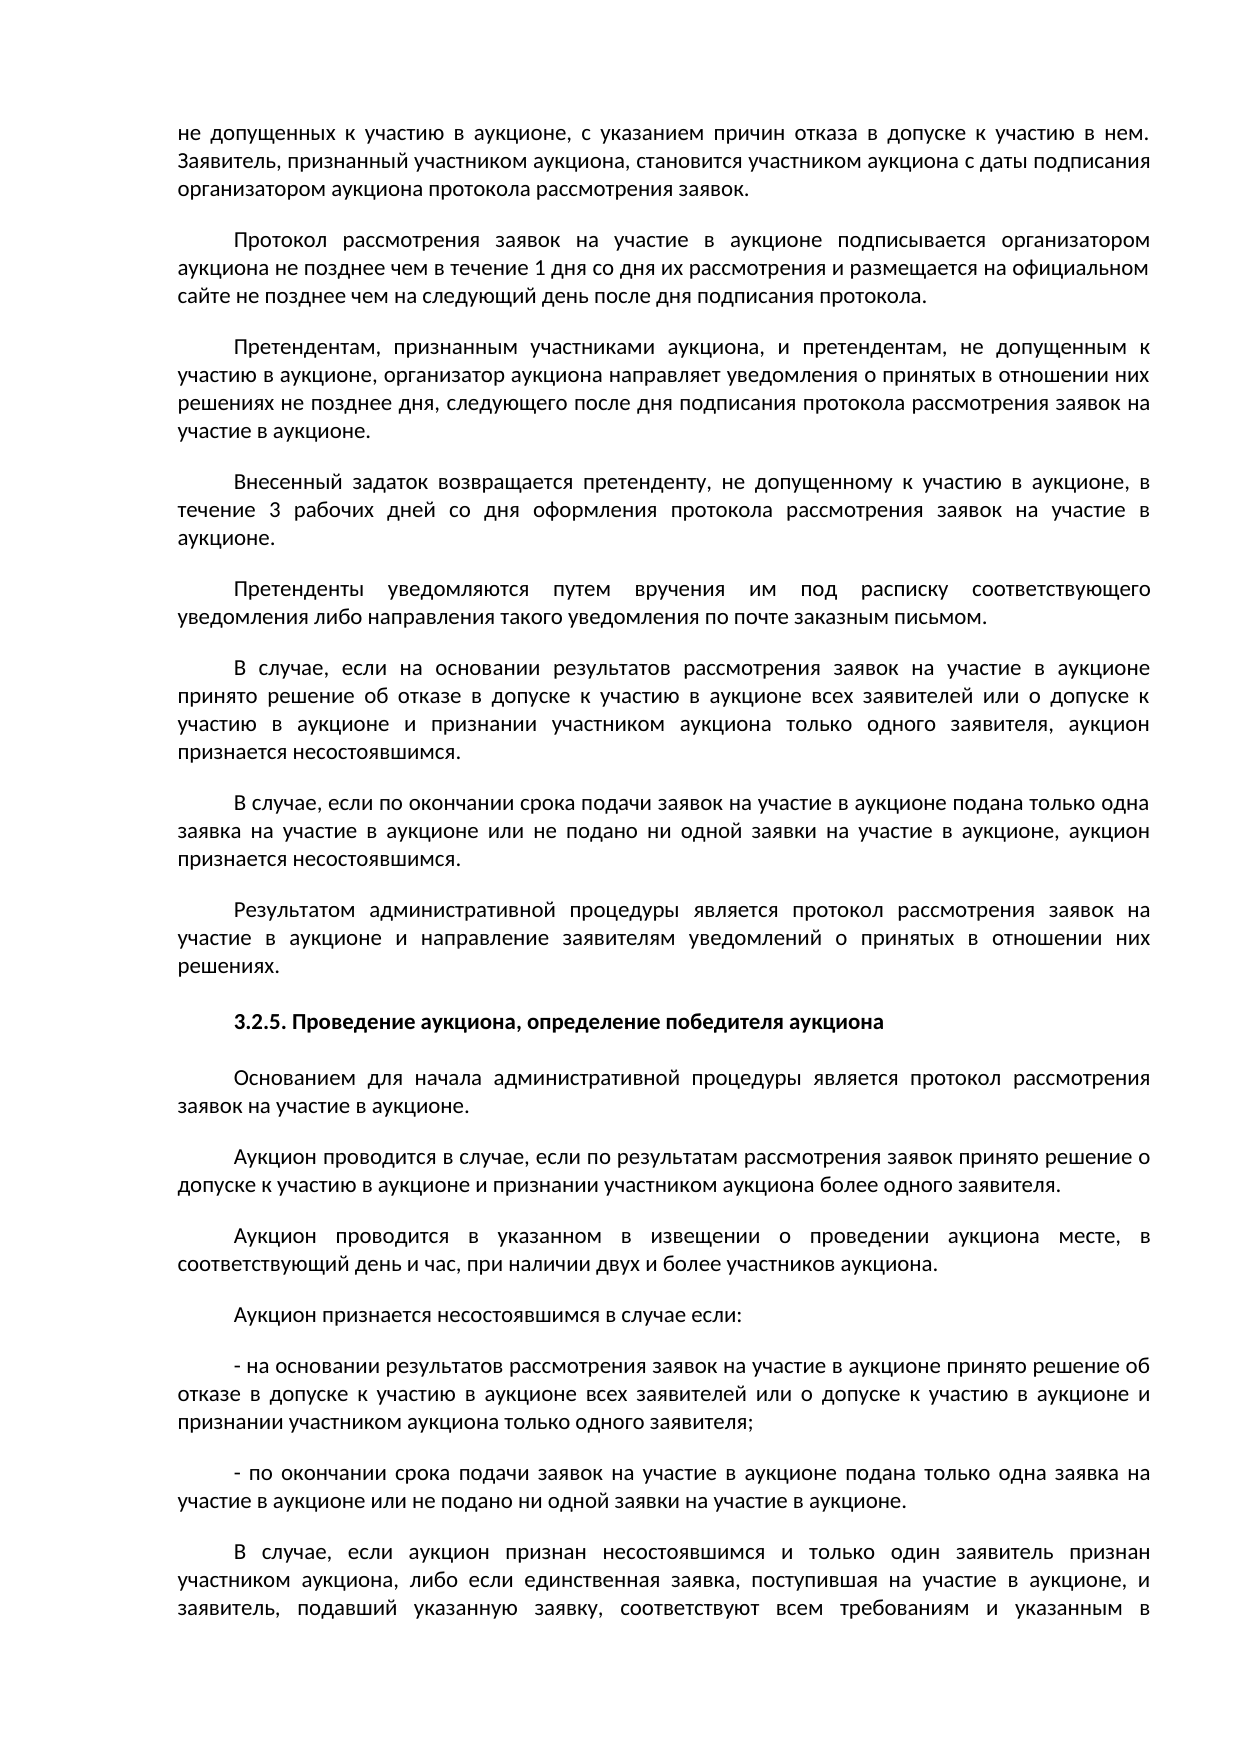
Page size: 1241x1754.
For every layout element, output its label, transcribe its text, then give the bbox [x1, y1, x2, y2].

text Результатом административной процедуры является протокол рассмотрения заявок на участие в аукционе и направление заявителям уведомлений о принятых в отношении них решениях. [177, 895, 1152, 979]
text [177, 118, 1152, 202]
text Аукцион проводится в случае, если по результатам рассмотрения заявок принято решение о допуске к участию в аукционе и признании участником аукциона более одного заявителя. [177, 1142, 1152, 1198]
text Претенденты уведомляются путем вручения им под расписку соответствующего уведомления либо направления такого уведомления по почте заказным письмом. [177, 574, 1152, 630]
text Аукцион признается несостоявшимся в случае если: [177, 1300, 1152, 1328]
text В случае, если по окончании срока подачи заявок на участие в аукционе подана только одна заявка на участие в аукционе или не подано ни одной заявки на участие в аукционе, аукцион признается несостоявшимся. [177, 788, 1152, 872]
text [177, 1537, 1152, 1621]
text В случае, если на основании результатов рассмотрения заявок на участие в аукционе принято решение об отказе в допуске к участию в аукционе всех заявителей или о допуске к участию в аукционе и признании участником аукциона только одного заявителя, аукцион признается несостоявшимся. [177, 653, 1152, 765]
text - на основании результатов рассмотрения заявок на участие в аукционе принято решение об отказе в допуске к участию в аукционе всех заявителей или о допуске к участию в аукционе и признании участником аукциона только одного заявителя; [177, 1351, 1152, 1435]
text Внесенный задаток возвращается претенденту, не допущенному к участию в аукционе, в течение 3 рабочих дней со дня оформления протокола рассмотрения заявок на участие в аукционе. [177, 467, 1152, 551]
text Аукцион проводится в указанном в извещении о проведении аукциона месте, в соответствующий день и час, при наличии двух и более участников аукциона. [177, 1221, 1152, 1277]
title 3.2.5. Проведение аукциона, определение победителя аукциона [177, 1007, 1152, 1035]
text - по окончании срока подачи заявок на участие в аукционе подана только одна заявка на участие в аукционе или не подано ни одной заявки на участие в аукционе. [177, 1458, 1152, 1514]
text Претендентам, признанным участниками аукциона, и претендентам, не допущенным к участию в аукционе, организатор аукциона направляет уведомления о принятых в отношении них решениях не позднее дня, следующего после дня подписания протокола рассмотрения заявок на участие в аукционе. [177, 332, 1152, 444]
text Протокол рассмотрения заявок на участие в аукционе подписывается организатором аукциона не позднее чем в течение 1 дня со дня их рассмотрения и размещается на официальном сайте не позднее чем на следующий день после дня подписания протокола. [177, 225, 1152, 309]
text Основанием для начала административной процедуры является протокол рассмотрения заявок на участие в аукционе. [177, 1063, 1152, 1119]
